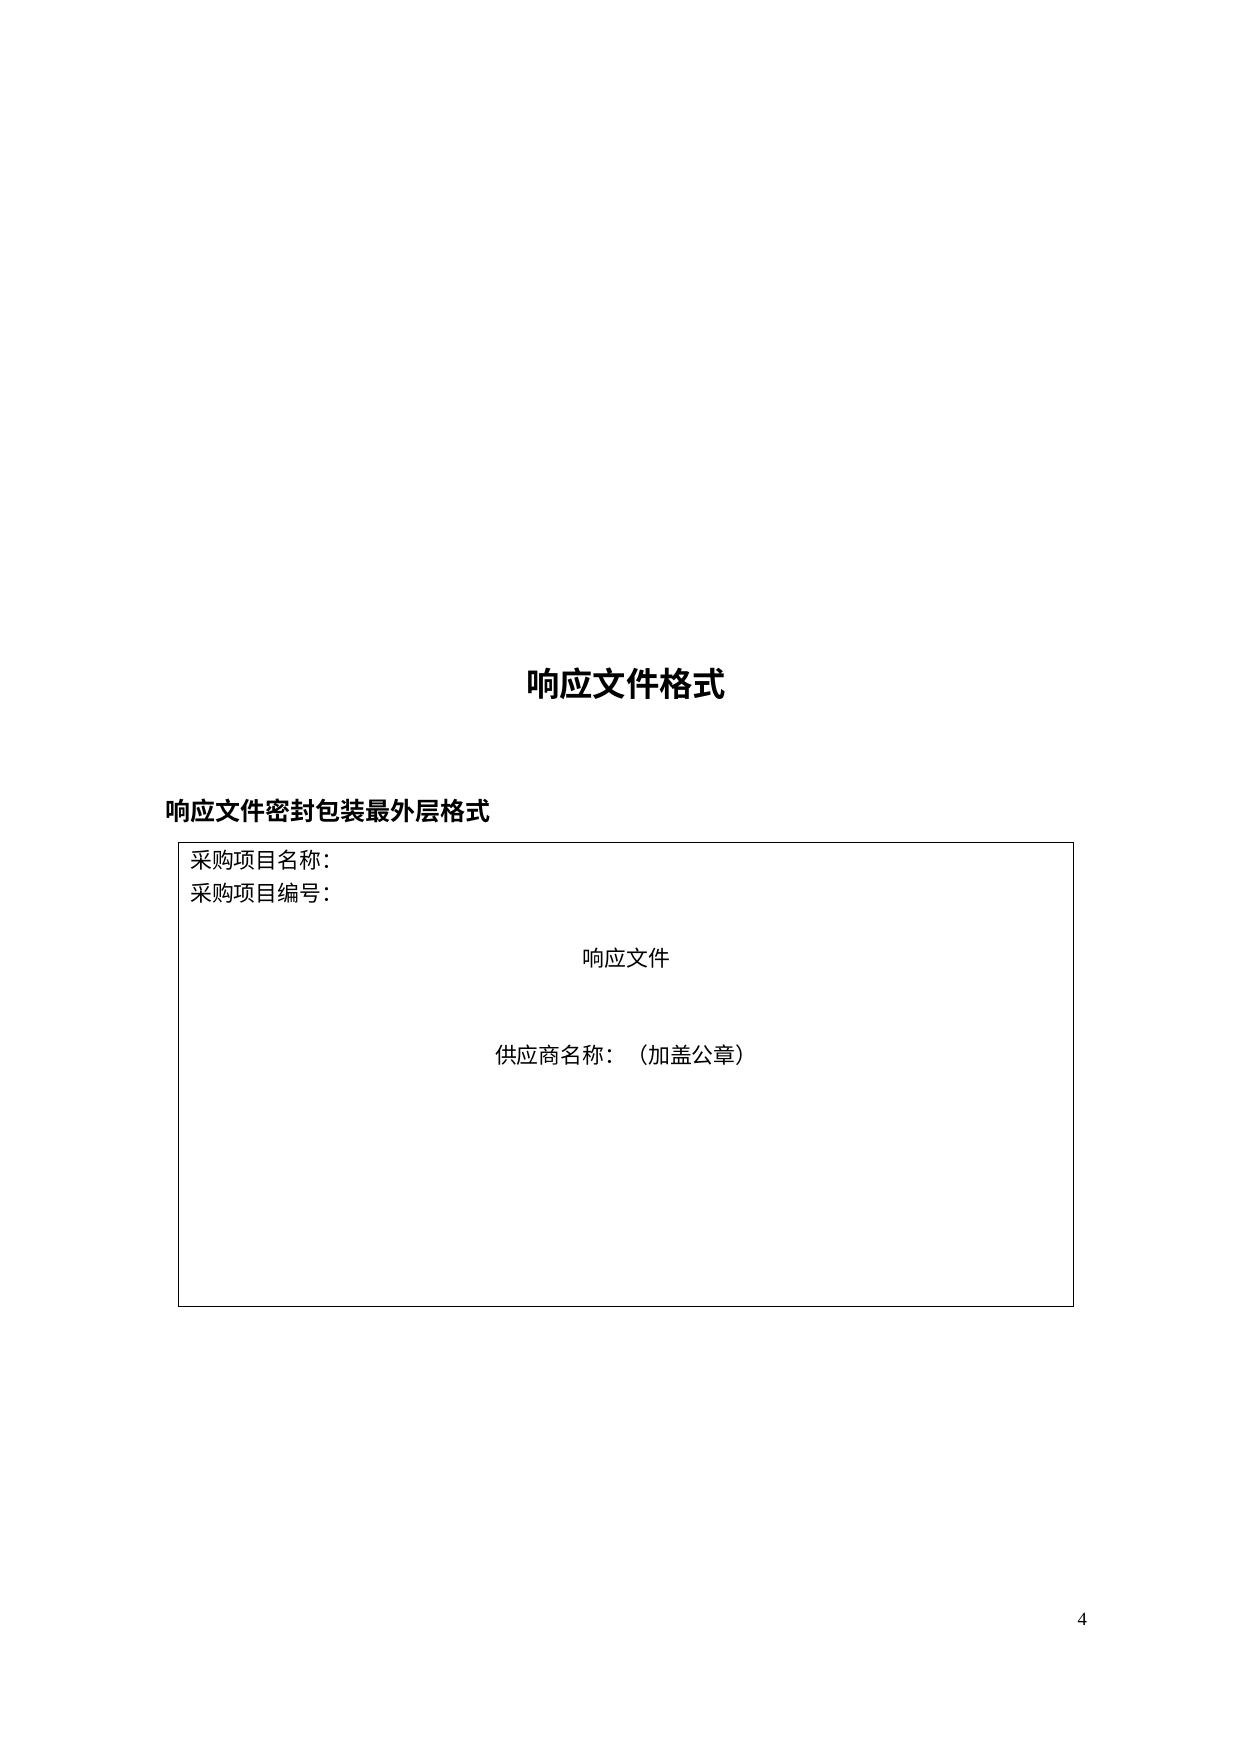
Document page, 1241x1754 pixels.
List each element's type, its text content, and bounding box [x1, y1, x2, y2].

subtitle 响应文件格式 [165, 650, 1087, 715]
table_header 采购项目名称： 采购项目编号： 响应文件 供应商名称：（加盖公章） [179, 843, 1073, 1306]
subtitle 响应文件密封包装最外层格式 [165, 777, 1087, 842]
